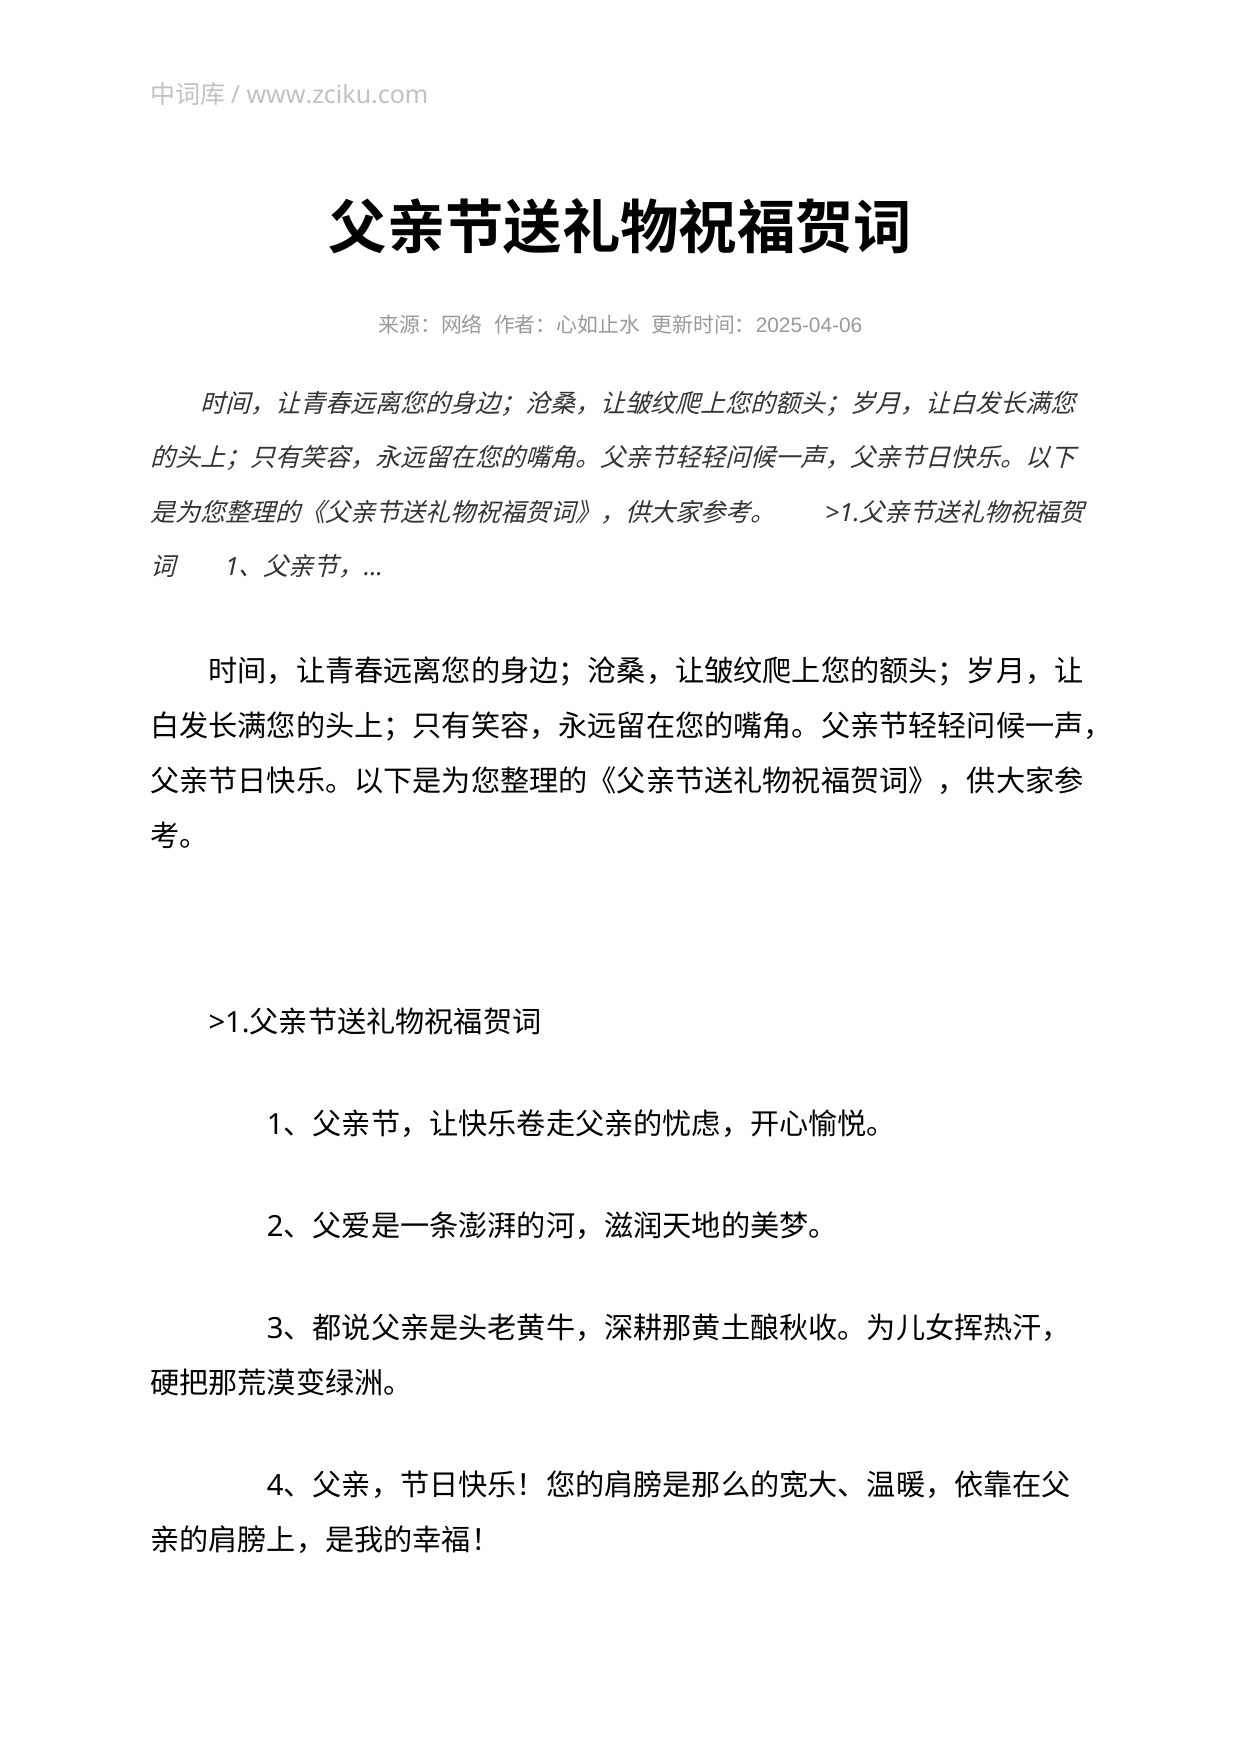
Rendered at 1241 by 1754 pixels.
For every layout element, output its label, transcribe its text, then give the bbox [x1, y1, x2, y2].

text 2、父爱是一条澎湃的河，滋润天地的美梦。 [150, 1202, 1090, 1245]
text 时间，让青春远离您的身边；沧桑，让皱纹爬上您的额头；岁月，让白发长满您的头上；只有笑容，永远留在您的嘴角。父亲节轻轻问候一声，父亲节日快乐。以下是为您整理的《父亲节送礼物祝福贺词》，供大家参考。 >1.父亲节送礼物祝福贺词 1、父亲节，... [150, 383, 1090, 583]
text 3、都说父亲是头老黄牛，深耕那黄土酿秋收。为儿女挥热汗，硬把那荒漠变绿洲。 [150, 1304, 1090, 1402]
text 时间，让青春远离您的身边；沧桑，让皱纹爬上您的额头；岁月，让白发长满您的头上；只有笑容，永远留在您的嘴角。父亲节轻轻问候一声，父亲节日快乐。以下是为您整理的《父亲节送礼物祝福贺词》，供大家参考。 [150, 648, 1090, 855]
text 4、父亲，节日快乐！您的肩膀是那么的宽大、温暖，依靠在父亲的肩膀上，是我的幸福！ [150, 1461, 1090, 1558]
subtitle 父亲节送礼物祝福贺词 [150, 181, 1090, 266]
text >1.父亲节送礼物祝福贺词 [150, 998, 1090, 1041]
text 来源：网络 作者：心如止水 更新时间：2025-04-06 [150, 313, 1090, 337]
text 1、父亲节，让快乐卷走父亲的忧虑，开心愉悦。 [150, 1100, 1090, 1143]
